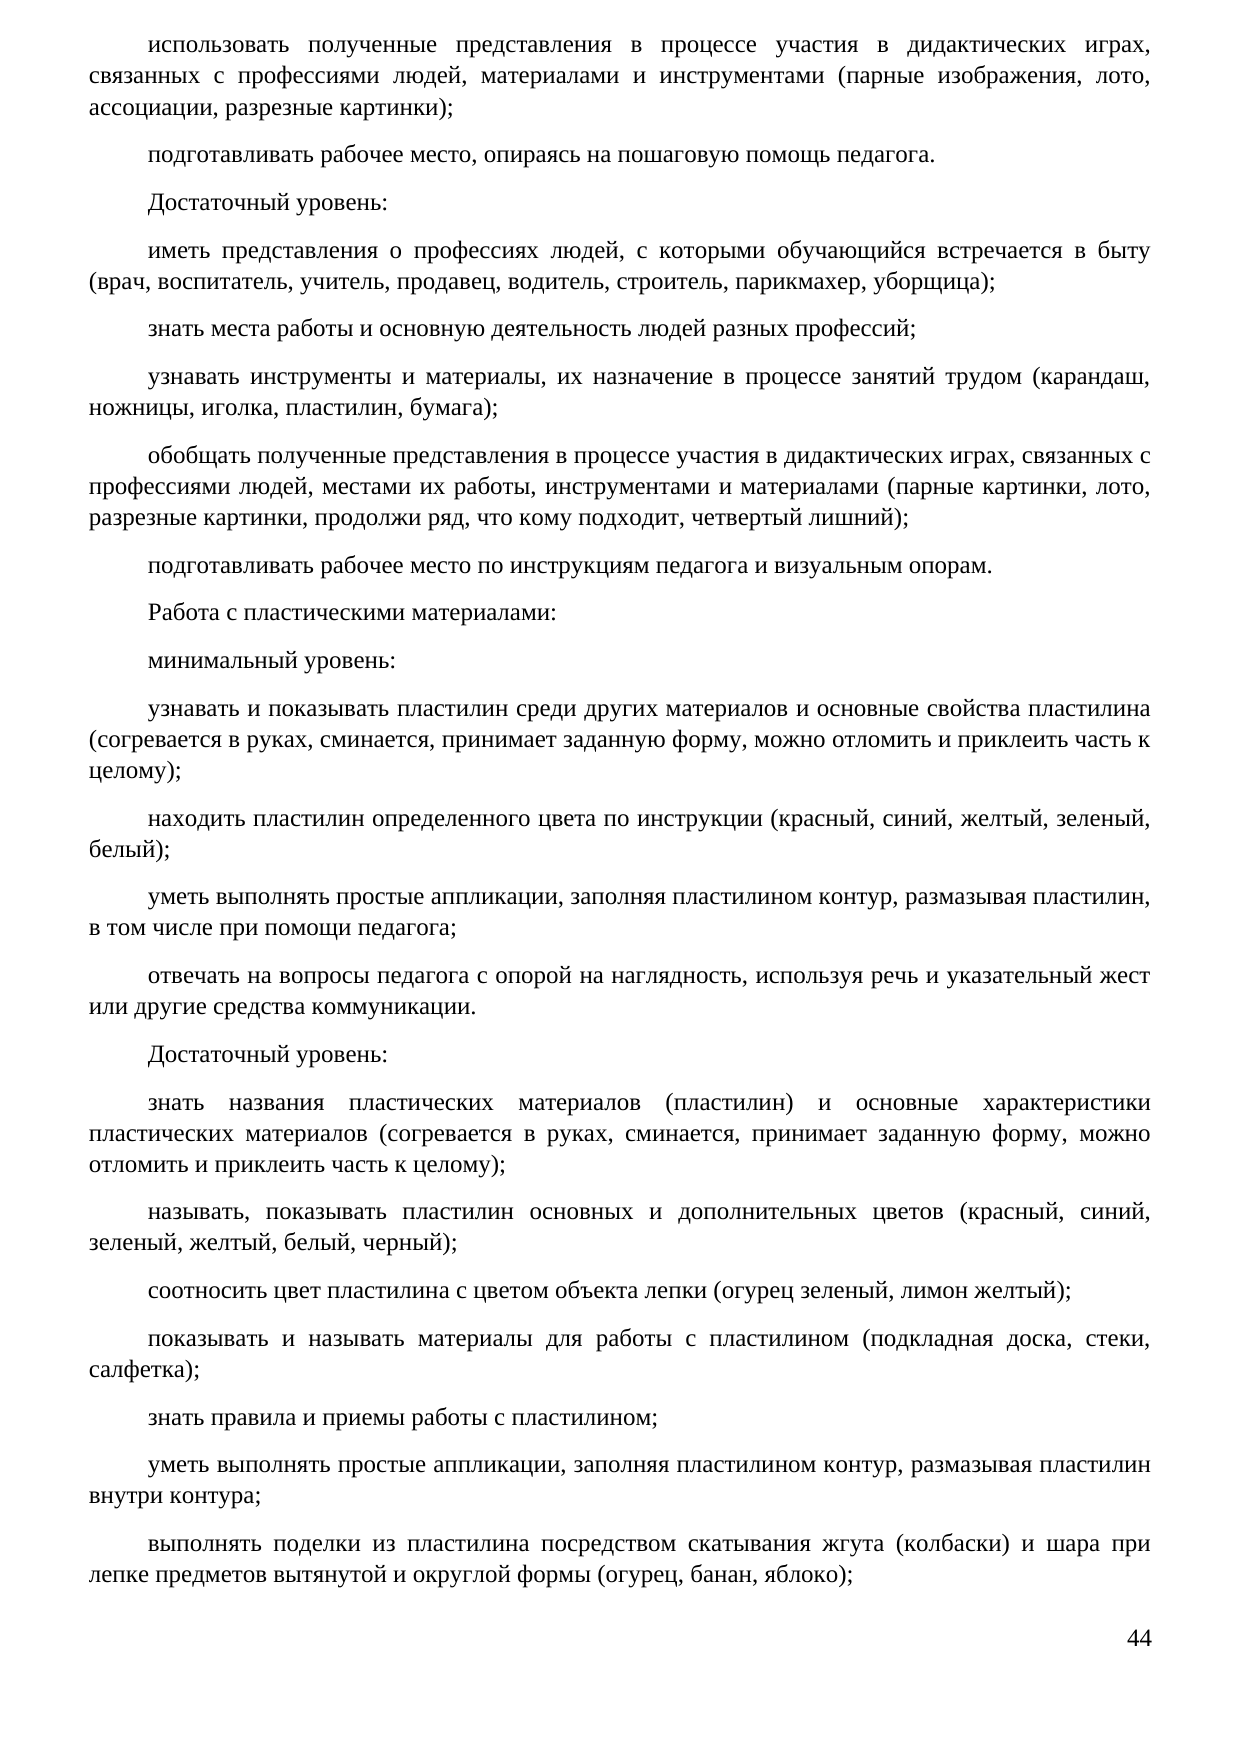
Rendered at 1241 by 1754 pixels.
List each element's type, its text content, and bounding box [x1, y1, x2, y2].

text подготавливать рабочее место, опираясь на пошаговую помощь педагога. [89, 139, 1152, 168]
text минимальный уровень: [89, 645, 1152, 674]
text уметь выполнять простые аппликации, заполняя пластилином контур, размазывая пластилин, в том числе при помощи педагога; [89, 881, 1152, 941]
text уметь выполнять простые аппликации, заполняя пластилином контур, размазывая пластилин внутри контура; [89, 1449, 1152, 1509]
text отвечать на вопросы педагога с опорой на наглядность, используя речь и указательный жест или другие средства коммуникации. [89, 960, 1152, 1020]
text иметь представления о профессиях людей, с которыми обучающийся встречается в быту (врач, воспитатель, учитель, продавец, водитель, строитель, парикмахер, уборщица); [89, 235, 1152, 294]
text знать места работы и основную деятельность людей разных профессий; [89, 313, 1152, 342]
text узнавать и показывать пластилин среди других материалов и основные свойства пластилина (согревается в руках, сминается, принимает заданную форму, можно отломить и приклеить часть к целому); [89, 693, 1152, 784]
text называть, показывать пластилин основных и дополнительных цветов (красный, синий, зеленый, желтый, белый, черный); [89, 1196, 1152, 1256]
text Работа с пластическими материалами: [89, 597, 1152, 626]
text знать названия пластических материалов (пластилин) и основные характеристики пластических материалов (согревается в руках, сминается, принимает заданную форму, можно отломить и приклеить часть к целому); [89, 1087, 1152, 1177]
text соотносить цвет пластилина с цветом объекта лепки (огурец зеленый, лимон желтый); [89, 1275, 1152, 1304]
text Достаточный уровень: [89, 187, 1152, 216]
text обобщать полученные представления в процессе участия в дидактических играх, связанных с профессиями людей, местами их работы, инструментами и материалами (парные картинки, лото, разрезные картинки, продолжи ряд, что кому подходит, четвертый лишний); [89, 440, 1152, 531]
text находить пластилин определенного цвета по инструкции (красный, синий, желтый, зеленый, белый); [89, 803, 1152, 862]
text выполнять поделки из пластилина посредством скатывания жгута (колбаски) и шара при лепке предметов вытянутой и округлой формы (огурец, банан, яблоко); [89, 1528, 1152, 1588]
text подготавливать рабочее место по инструкциям педагога и визуальным опорам. [89, 550, 1152, 578]
text знать правила и приемы работы с пластилином; [89, 1402, 1152, 1430]
text использовать полученные представления в процессе участия в дидактических играх, связанных с профессиями людей, материалами и инструментами (парные изображения, лото, ассоциации, разрезные картинки); [89, 29, 1152, 120]
text Достаточный уровень: [89, 1039, 1152, 1068]
text узнавать инструменты и материалы, их назначение в процессе занятий трудом (карандаш, ножницы, иголка, пластилин, бумага); [89, 361, 1152, 421]
text показывать и называть материалы для работы с пластилином (подкладная доска, стеки, салфетка); [89, 1323, 1152, 1383]
